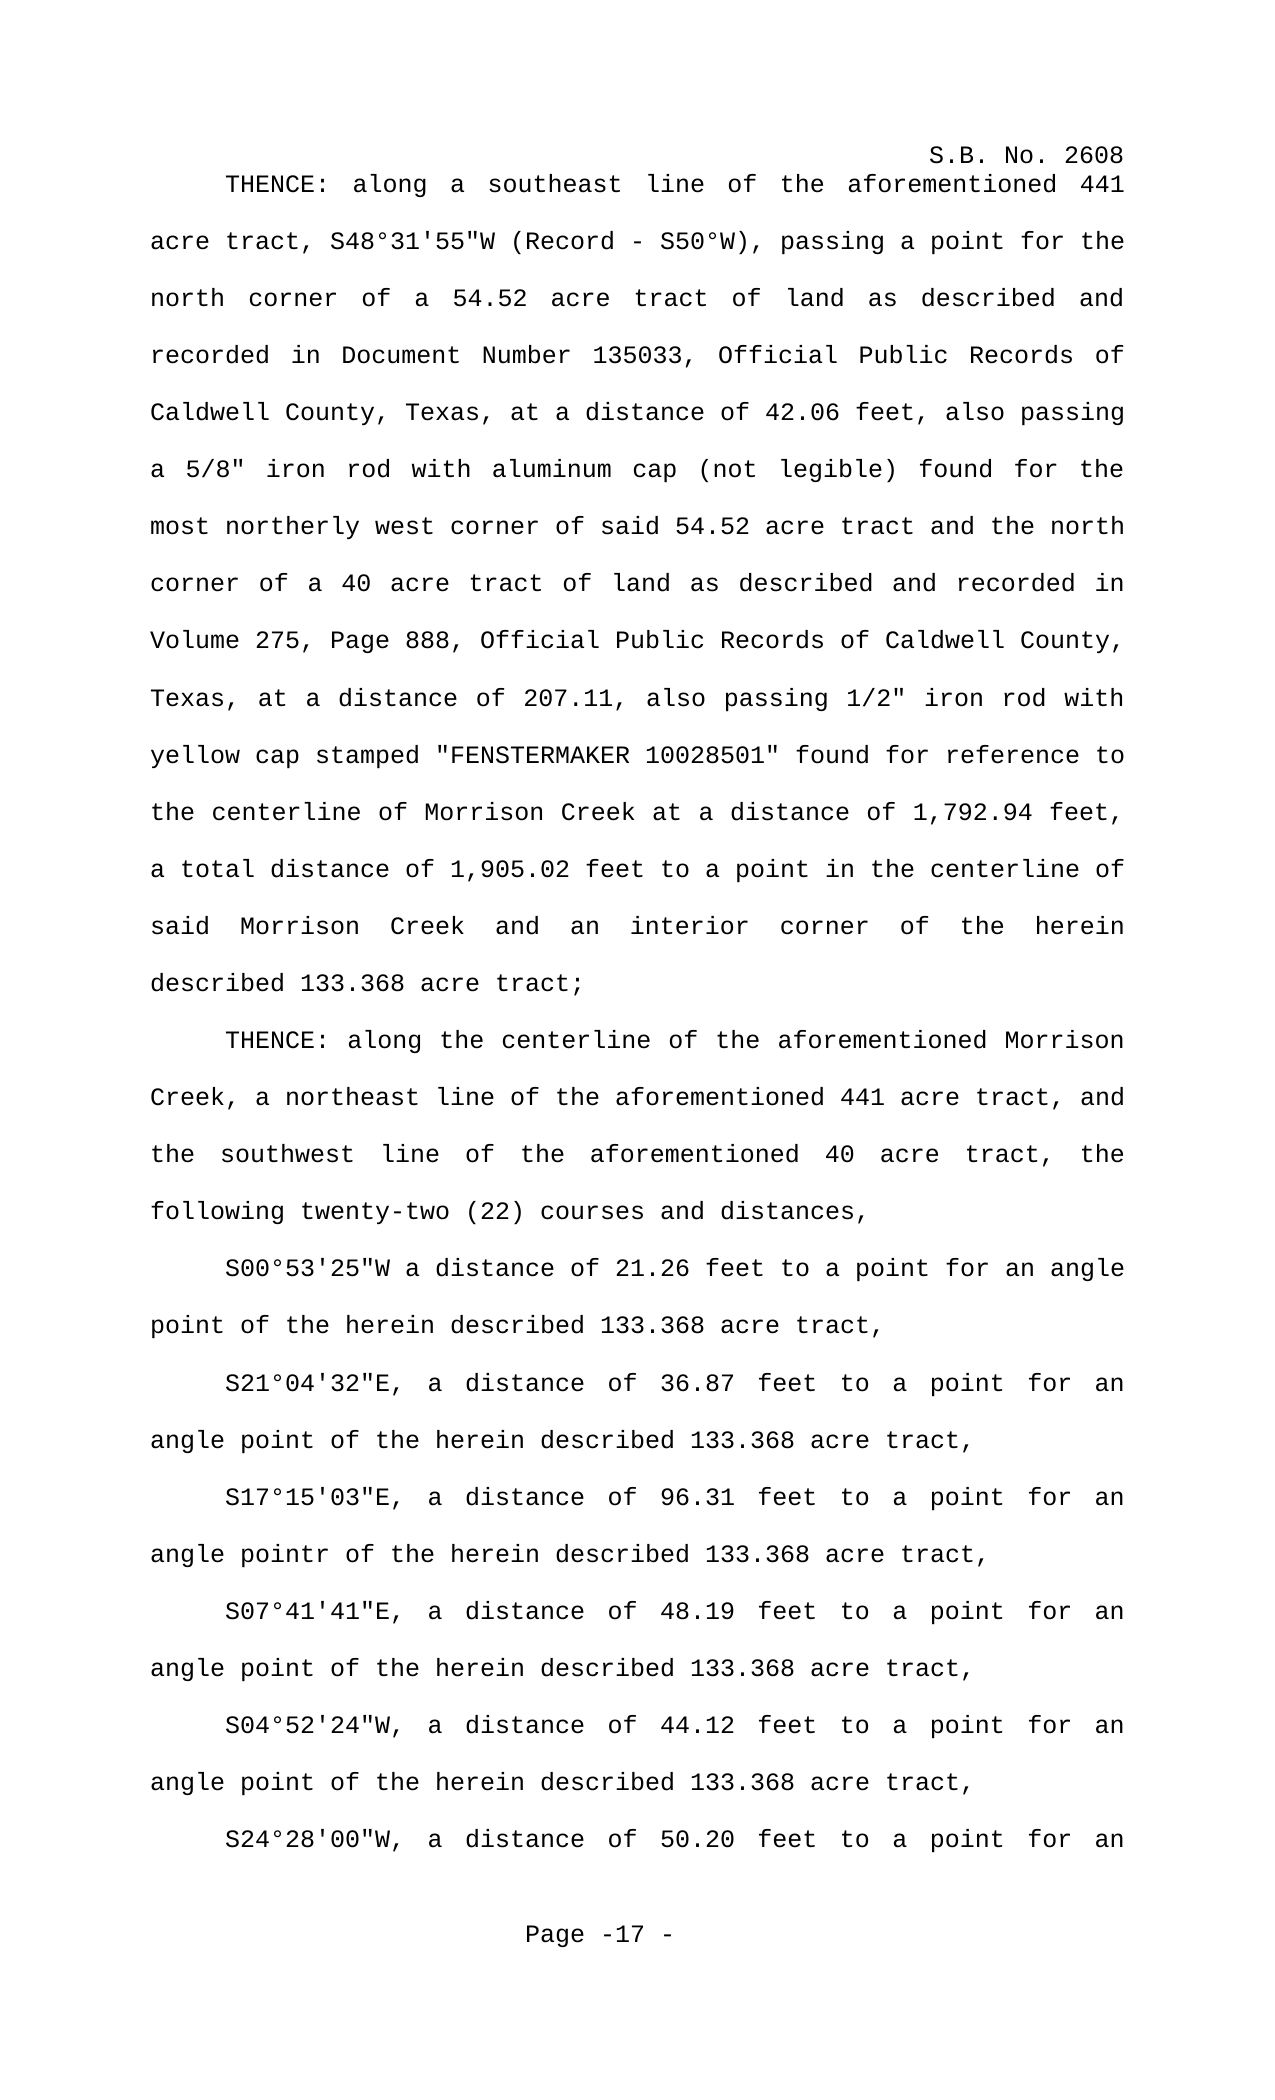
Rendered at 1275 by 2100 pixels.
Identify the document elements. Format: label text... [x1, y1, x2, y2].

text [150, 1827, 1125, 1855]
text S21°04'32"E, a distance of 36.87 feet to a point for an angle point of the herein described 133.368 acre tract, [150, 1370, 1125, 1456]
text S17°15'03"E, a distance of 96.31 feet to a point for an angle pointr of the herein described 133.368 acre tract, [150, 1484, 1125, 1570]
text THENCE: along a southeast line of the aforementioned 441 acre tract, S48°31'55"W (Record - S50°W), passing a point for the north corner of a 54.52 acre tract of land as described and recorded in Document Number 135033, Official Public Records of Caldwell County, Texas, at a distance of 42.06 feet, also passing a 5/8" iron rod with aluminum cap (not legible) found for the most northerly west corner of said 54.52 acre tract and the north corner of a 40 acre tract of land as described and recorded in Volume 275, Page 888, Official Public Records of Caldwell County, Texas, at a distance of 207.11, also passing 1/2" iron rod with yellow cap stamped "FENSTERMAKER 10028501" found for reference to the centerline of Morrison Creek at a distance of 1,792.94 feet, a total distance of 1,905.02 feet to a point in the centerline of said Morrison Creek and an interior corner of the herein described 133.368 acre tract; [150, 171, 1125, 999]
text S00°53'25"W a distance of 21.26 feet to a point for an angle point of the herein described 133.368 acre tract, [150, 1256, 1125, 1341]
text THENCE: along the centerline of the aforementioned Morrison Creek, a northeast line of the aforementioned 441 acre tract, and the southwest line of the aforementioned 40 acre tract, the following twenty-two (22) courses and distances, [150, 1027, 1125, 1227]
text S04°52'24"W, a distance of 44.12 feet to a point for an angle point of the herein described 133.368 acre tract, [150, 1712, 1125, 1798]
text S07°41'41"E, a distance of 48.19 feet to a point for an angle point of the herein described 133.368 acre tract, [150, 1598, 1125, 1684]
